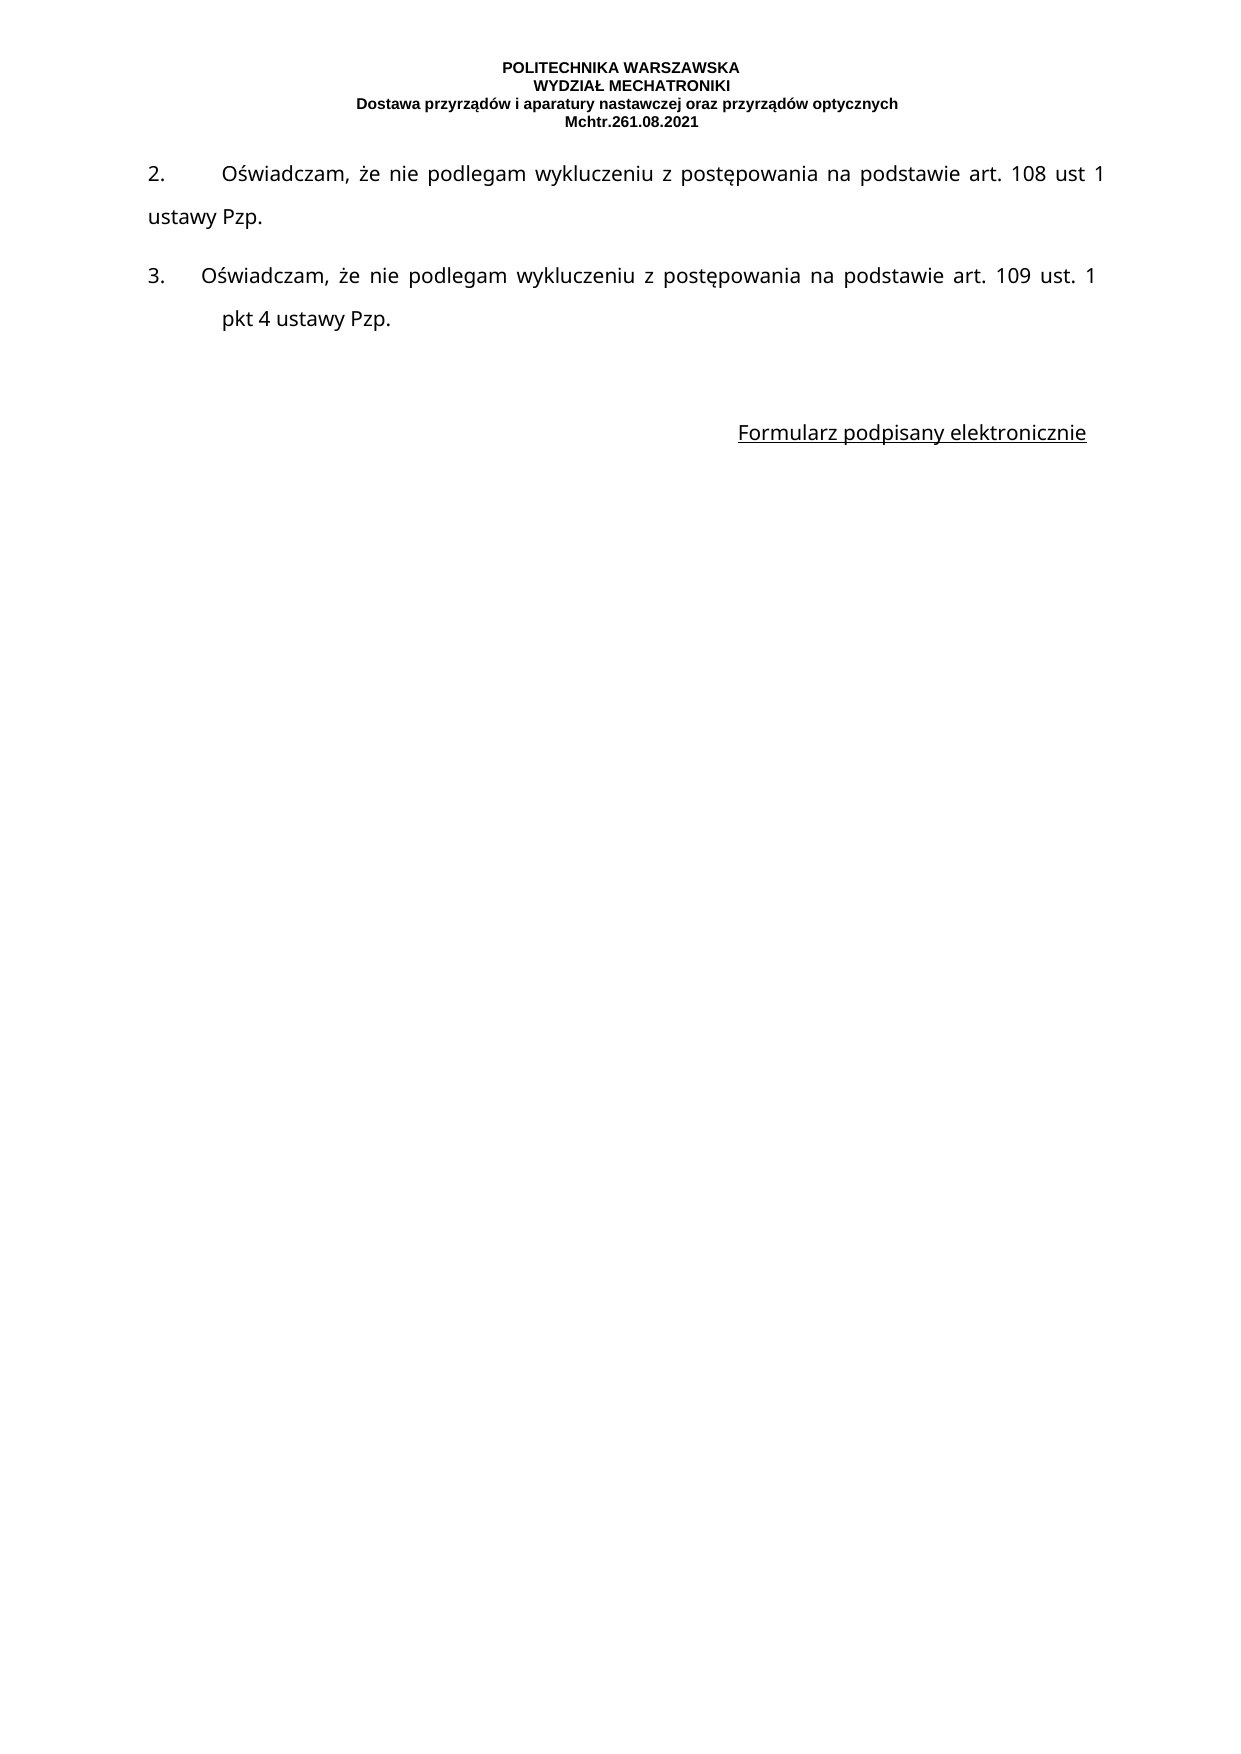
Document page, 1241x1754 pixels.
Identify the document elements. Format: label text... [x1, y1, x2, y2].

text Formularz podpisany elektronicznie [148, 418, 1107, 446]
text 3. Oświadczam, że nie podlegam wykluczeniu z postępowania na podstawie art. 109 ust. 1 pkt 4 ustawy Pzp. [148, 261, 1107, 332]
text 2. Oświadczam, że nie podlegam wykluczeniu z postępowania na podstawie art. 108 ust 1 ustawy Pzp. [148, 159, 1107, 230]
